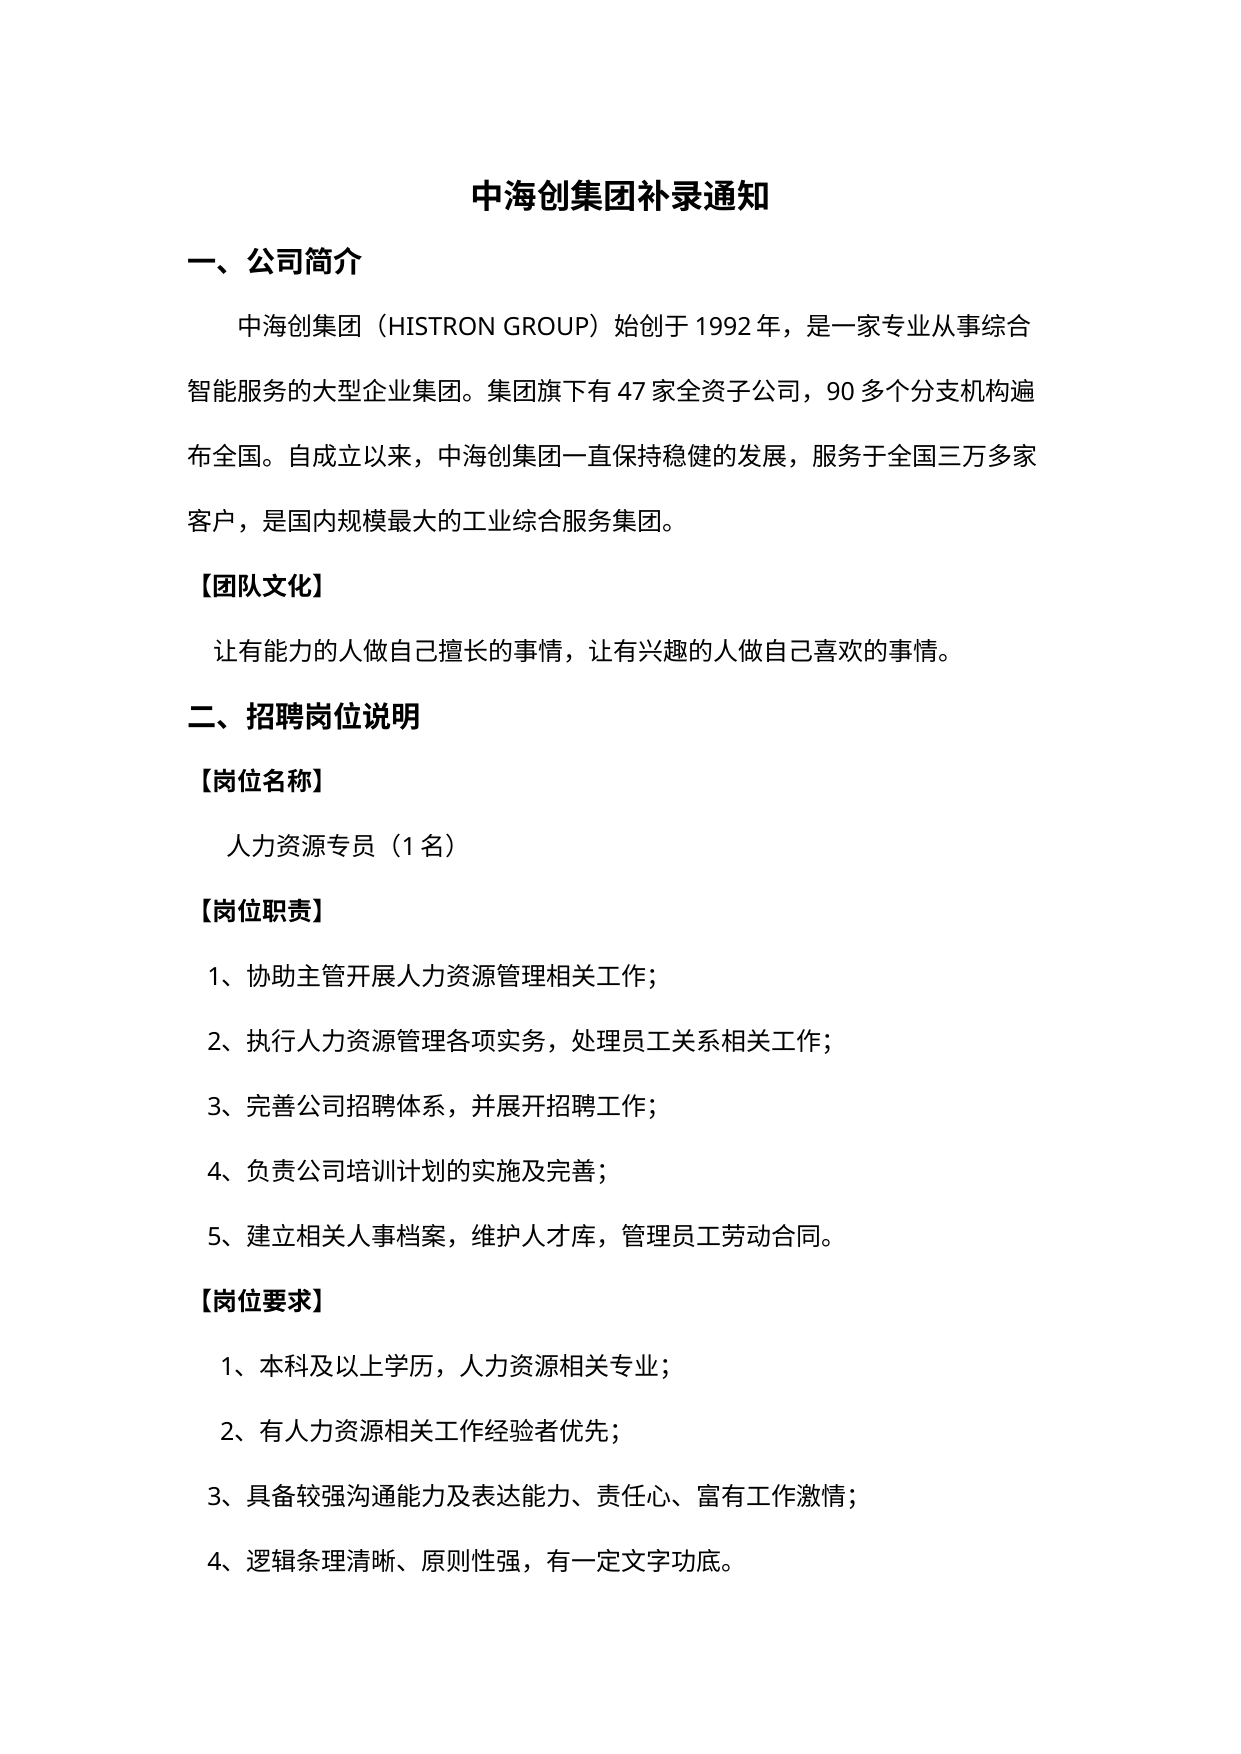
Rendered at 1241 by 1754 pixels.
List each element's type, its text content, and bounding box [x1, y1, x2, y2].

text 人力资源专员（1名） 【岗位职责】 [187, 812, 1053, 942]
text 【团队文化】 [187, 552, 1053, 617]
text 2、执行人力资源管理各项实务，处理员工关系相关工作； [187, 1007, 1053, 1072]
text 3、具备较强沟通能力及表达能力、责任心、富有工作激情； [187, 1462, 1053, 1527]
text 让有能力的人做自己擅长的事情，让有兴趣的人做自己喜欢的事情。 [187, 617, 1053, 682]
text 5、建立相关人事档案，维护人才库，管理员工劳动合同。 【岗位要求】 1、本科及以上学历，人力资源相关专业； 2、有人力资源相关工作经验者优先； [187, 1202, 1053, 1462]
text 【岗位名称】 [187, 747, 1053, 812]
text 3、完善公司招聘体系，并展开招聘工作； [187, 1072, 1053, 1137]
text 中海创集团补录通知 [187, 162, 1053, 227]
text 4、逻辑条理清晰、原则性强，有一定文字功底。 [187, 1527, 1053, 1592]
text 4、负责公司培训计划的实施及完善； [187, 1137, 1053, 1202]
text 中海创集团（HISTRON GROUP）始创于1992年，是一家专业从事综合智能服务的大型企业集团。集团旗下有47家全资子公司，90多个分支机构遍布全国。自成立以来，中海创集团一直保持稳健的发展，服务于全国三万多家客户，是国内规模最大的工业综合服务集团。 [187, 292, 1053, 552]
text 二、招聘岗位说明 [187, 682, 1053, 747]
text 1、协助主管开展人力资源管理相关工作； [187, 942, 1053, 1007]
text 一、公司简介 [187, 227, 1053, 292]
